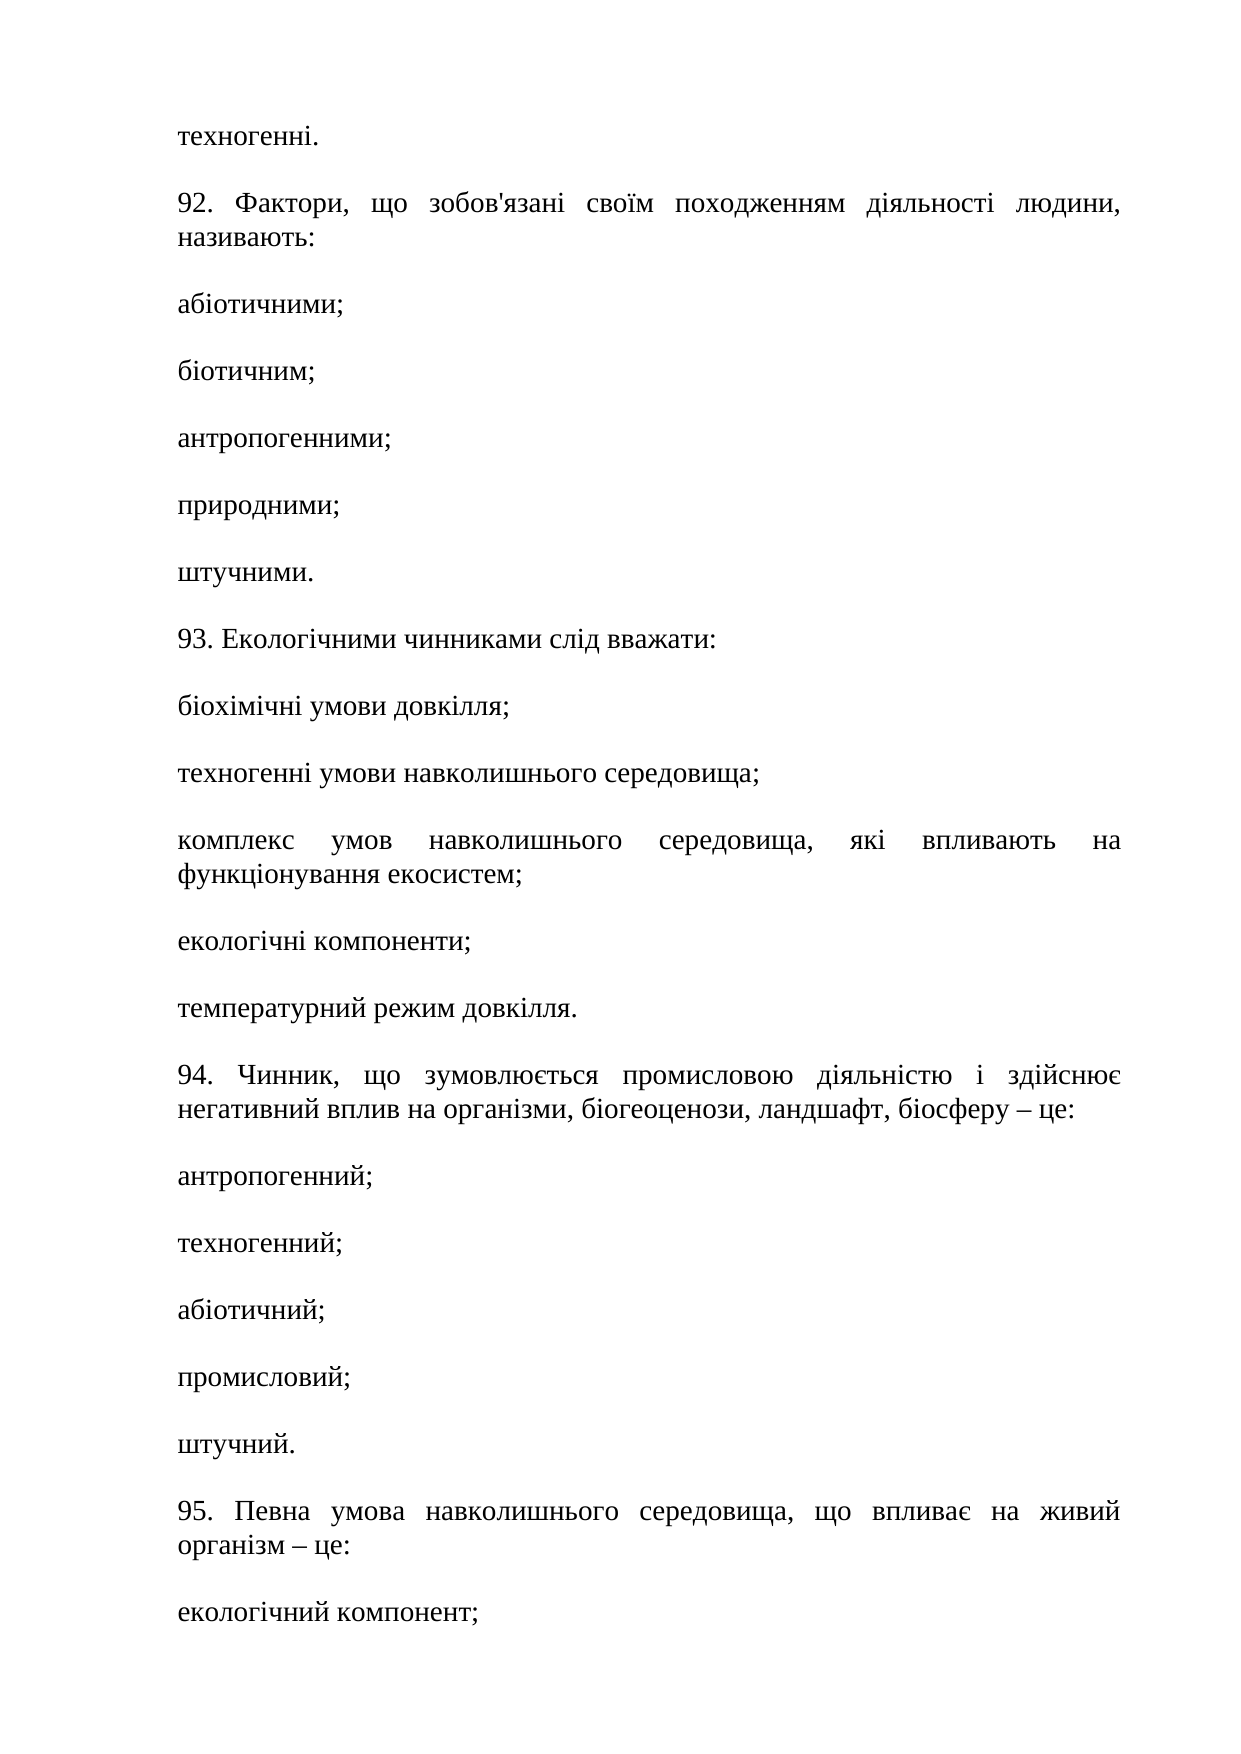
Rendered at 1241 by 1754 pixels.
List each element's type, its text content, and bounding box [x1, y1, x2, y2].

text біотичним; [177, 353, 1122, 386]
text 95. Певна умова навколишнього середовища, що впливає на живий організм – це: [177, 1493, 1122, 1560]
text 92. Фактори, що зобов'язані своїм походженням діяльності людини, називають: [177, 185, 1122, 252]
text природними; [177, 487, 1122, 521]
text комплекс умов навколишнього середовища, які впливають на функціонування екосистем; [177, 822, 1122, 889]
text техногенний; [177, 1225, 1122, 1258]
text 93. Екологічними чинниками слід вважати: [177, 621, 1122, 655]
text температурний режим довкілля. [177, 990, 1122, 1024]
text штучний. [177, 1426, 1122, 1460]
text абіотичними; [177, 286, 1122, 319]
text техногенні. [177, 118, 1122, 152]
text антропогенний; [177, 1158, 1122, 1191]
text техногенні умови навколишнього середовища; [177, 755, 1122, 789]
text 94. Чинник, що зумовлюється промисловою діяльністю і здійснює негативний вплив на організми, біогеоценози, ландшафт, біосферу – це: [177, 1057, 1122, 1124]
text екологічні компоненти; [177, 923, 1122, 957]
text абіотичний; [177, 1292, 1122, 1326]
text екологічний компонент; [177, 1594, 1122, 1627]
text промисловий; [177, 1359, 1122, 1393]
text штучними. [177, 554, 1122, 588]
text антропогенними; [177, 420, 1122, 453]
text біохімічні умови довкілля; [177, 688, 1122, 722]
